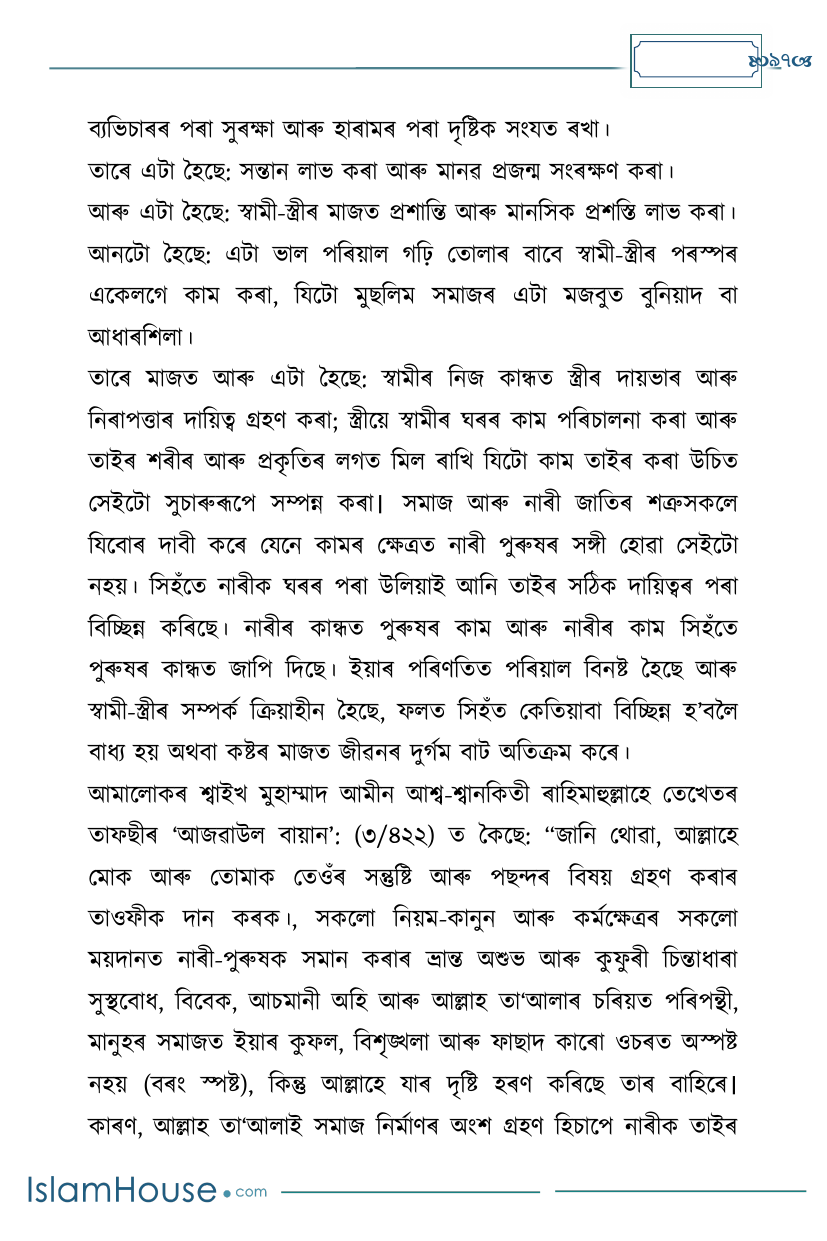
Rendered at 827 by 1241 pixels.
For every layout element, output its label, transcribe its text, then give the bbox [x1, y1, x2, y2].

text আনটো হৈছে: এটা ভাল পৰিয়াল গঢ়ি তোলাৰ বাবে স্বামী-স্ত্ৰীৰ পৰস্পৰ একেলগে কাম কৰা, যিটো মুছলিম সমাজৰ এটা মজবুত বুনিয়াদ বা আধাৰশিলা। [89, 232, 738, 356]
text তাৰে মাজত আৰু এটা হৈছে: স্বামীৰ নিজ কান্ধত স্ত্ৰীৰ দায়ভাৰ আৰু নিৰাপত্তাৰ দায়িত্ব গ্ৰহণ কৰা; স্ত্ৰীয়ে স্বামীৰ ঘৰৰ কাম পৰিচালনা কৰা আৰু তাইৰ শৰীৰ আৰু প্ৰকৃতিৰ লগত মিল ৰাখি যিটো কাম তাইৰ কৰা উচিত সেইটো সুচাৰুৰূপে সম্পন্ন কৰা। সমাজ আৰু নাৰী জাতিৰ শত্ৰুসকলে যিবোৰ দাবী কৰে যেনে কামৰ ক্ষেত্ৰত নাৰী পুৰুষৰ সঙ্গী হোৱা সেইটো নহয়। সিহঁতে নাৰীক ঘৰৰ পৰা উলিয়াই আনি তাইৰ সঠিক দায়িত্বৰ পৰা বিচ্ছিন্ন কৰিছে। নাৰীৰ কান্ধত পুৰুষৰ কাম আৰু নাৰীৰ কাম সিহঁতে পুৰুষৰ কান্ধত জাপি দিছে। ইয়াৰ পৰিণতিত পৰিয়াল বিনষ্ট হৈছে আৰু স্বামী-স্ত্ৰীৰ সম্পৰ্ক ক্ৰিয়াহীন হৈছে, ফলত সিহঁত কেতিয়াবা বিচ্ছিন্ন হ’বলৈ বাধ্য হয় অথবা কষ্টৰ মাজত জীৱনৰ দুৰ্গম বাট অতিক্ৰম কৰে। [89, 356, 738, 772]
picture [20, 1171, 541, 1209]
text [89, 772, 738, 1146]
picture [548, 1170, 807, 1208]
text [89, 107, 738, 149]
text আৰু এটা হৈছে: স্বামী-স্ত্ৰীৰ মাজত প্ৰশান্তি আৰু মানসিক প্ৰশস্তি লাভ কৰা। [89, 190, 738, 232]
text তাৰে এটা হৈছে: সন্তান লাভ কৰা আৰু মানৱ প্ৰজন্ম সংৰক্ষণ কৰা। [89, 149, 738, 190]
